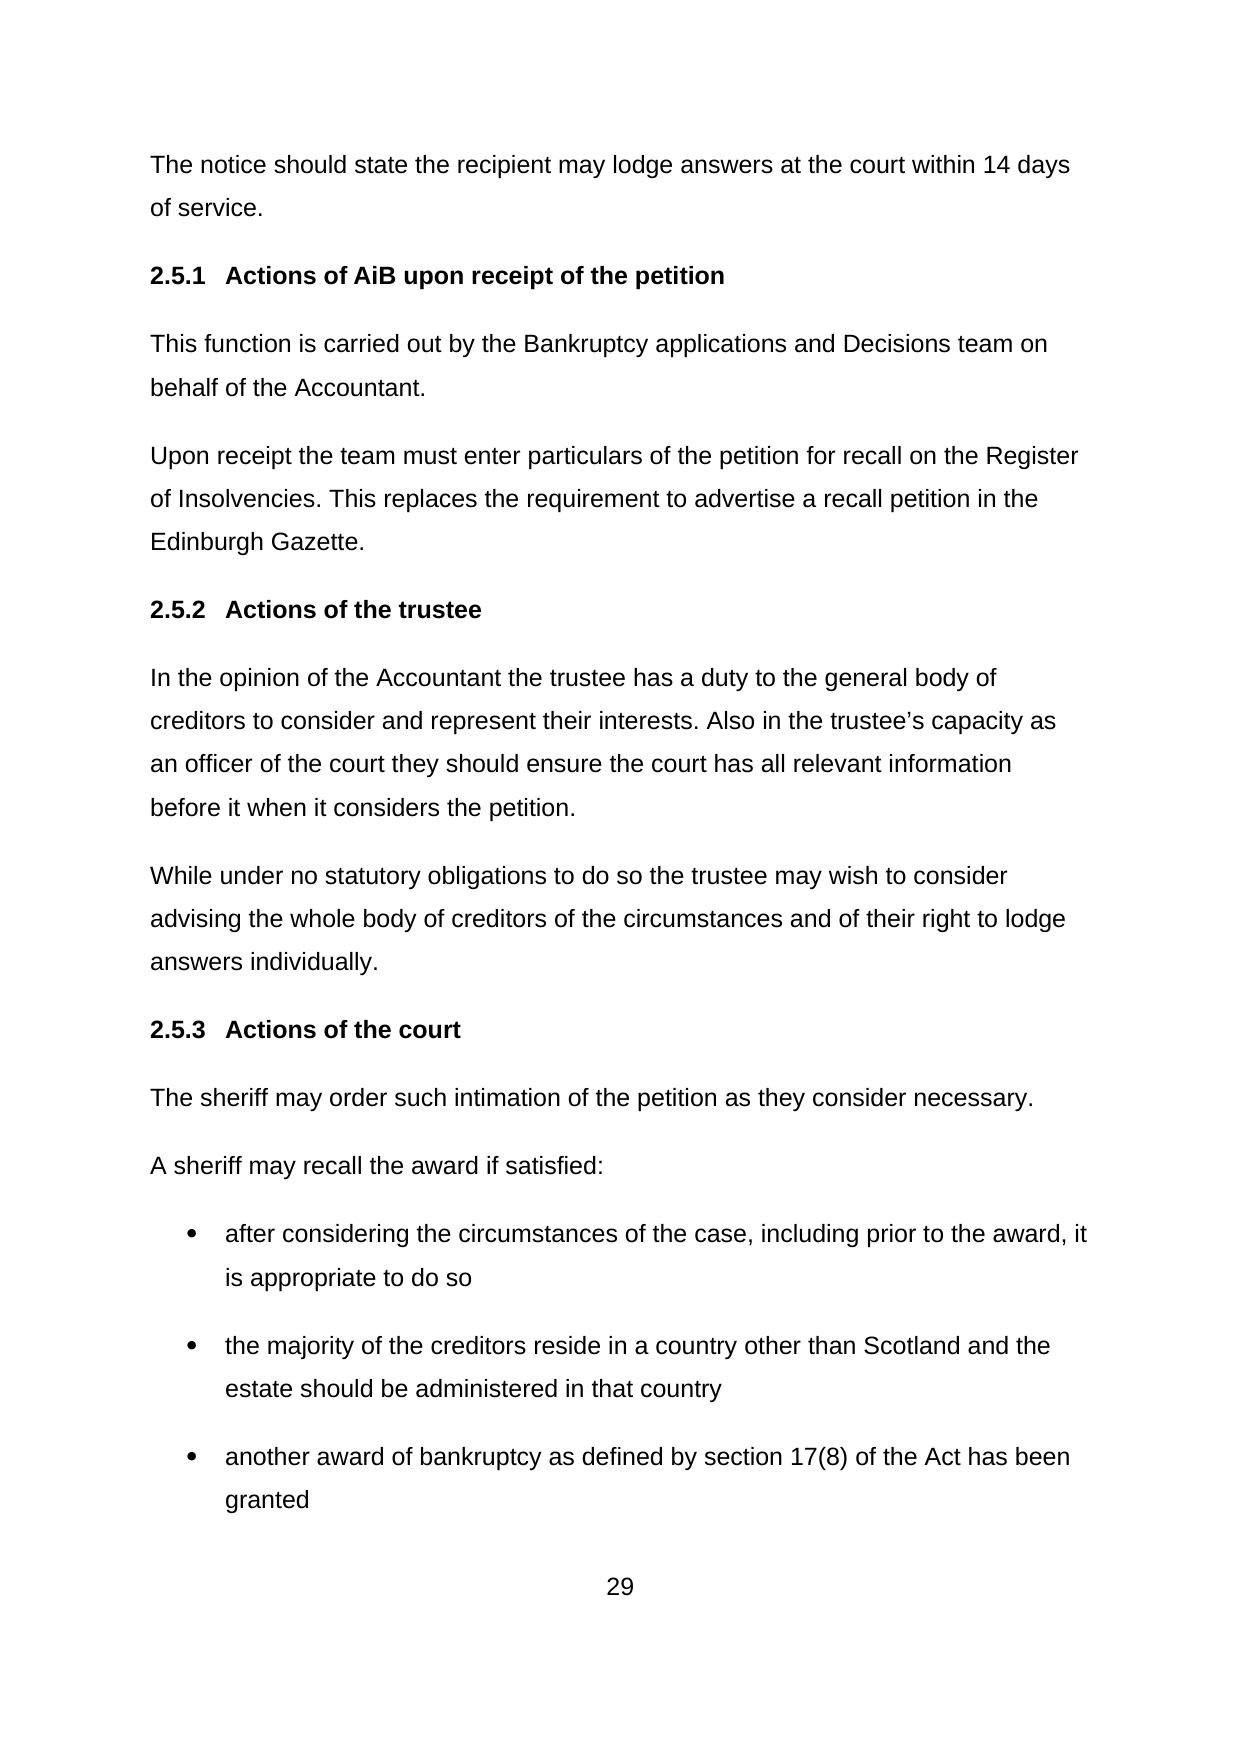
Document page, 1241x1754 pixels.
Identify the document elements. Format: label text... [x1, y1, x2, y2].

subtitle Actions of the court [150, 1015, 1090, 1044]
subtitle Actions of AiB upon receipt of the petition [150, 261, 1090, 290]
text The sheriff may order such intimation of the petition as they consider necessary. [150, 1083, 1090, 1112]
text Upon receipt the team must enter particulars of the petition for recall on the Register of Insolvencies. This replaces the requirement to advertise a recall petition in the Edinburgh Gazette. [150, 441, 1090, 556]
text A sheriff may recall the award if satisfied: [150, 1151, 1090, 1180]
list another award of bankruptcy as defined by section 17(8) of the Act has been granted [187, 1442, 1090, 1514]
text The notice should state the recipient may lodge answers at the court within 14 days of service. [150, 150, 1090, 222]
text This function is carried out by the Bankruptcy applications and Decisions team on behalf of the Accountant. [150, 329, 1090, 401]
list the majority of the creditors reside in a country other than Scotland and the estate should be administered in that country [187, 1331, 1090, 1403]
subtitle Actions of the trustee [150, 595, 1090, 624]
text In the opinion of the Accountant the trustee has a duty to the general body of creditors to consider and represent their interests. Also in the trustee’s capacity as an officer of the court they should ensure the court has all relevant information before it when it considers the petition. [150, 663, 1090, 821]
list after considering the circumstances of the case, including prior to the award, it is appropriate to do so [187, 1219, 1090, 1291]
text While under no statutory obligations to do so the trustee may wish to consider advising the whole body of creditors of the circumstances and of their right to lodge answers individually. [150, 861, 1090, 976]
